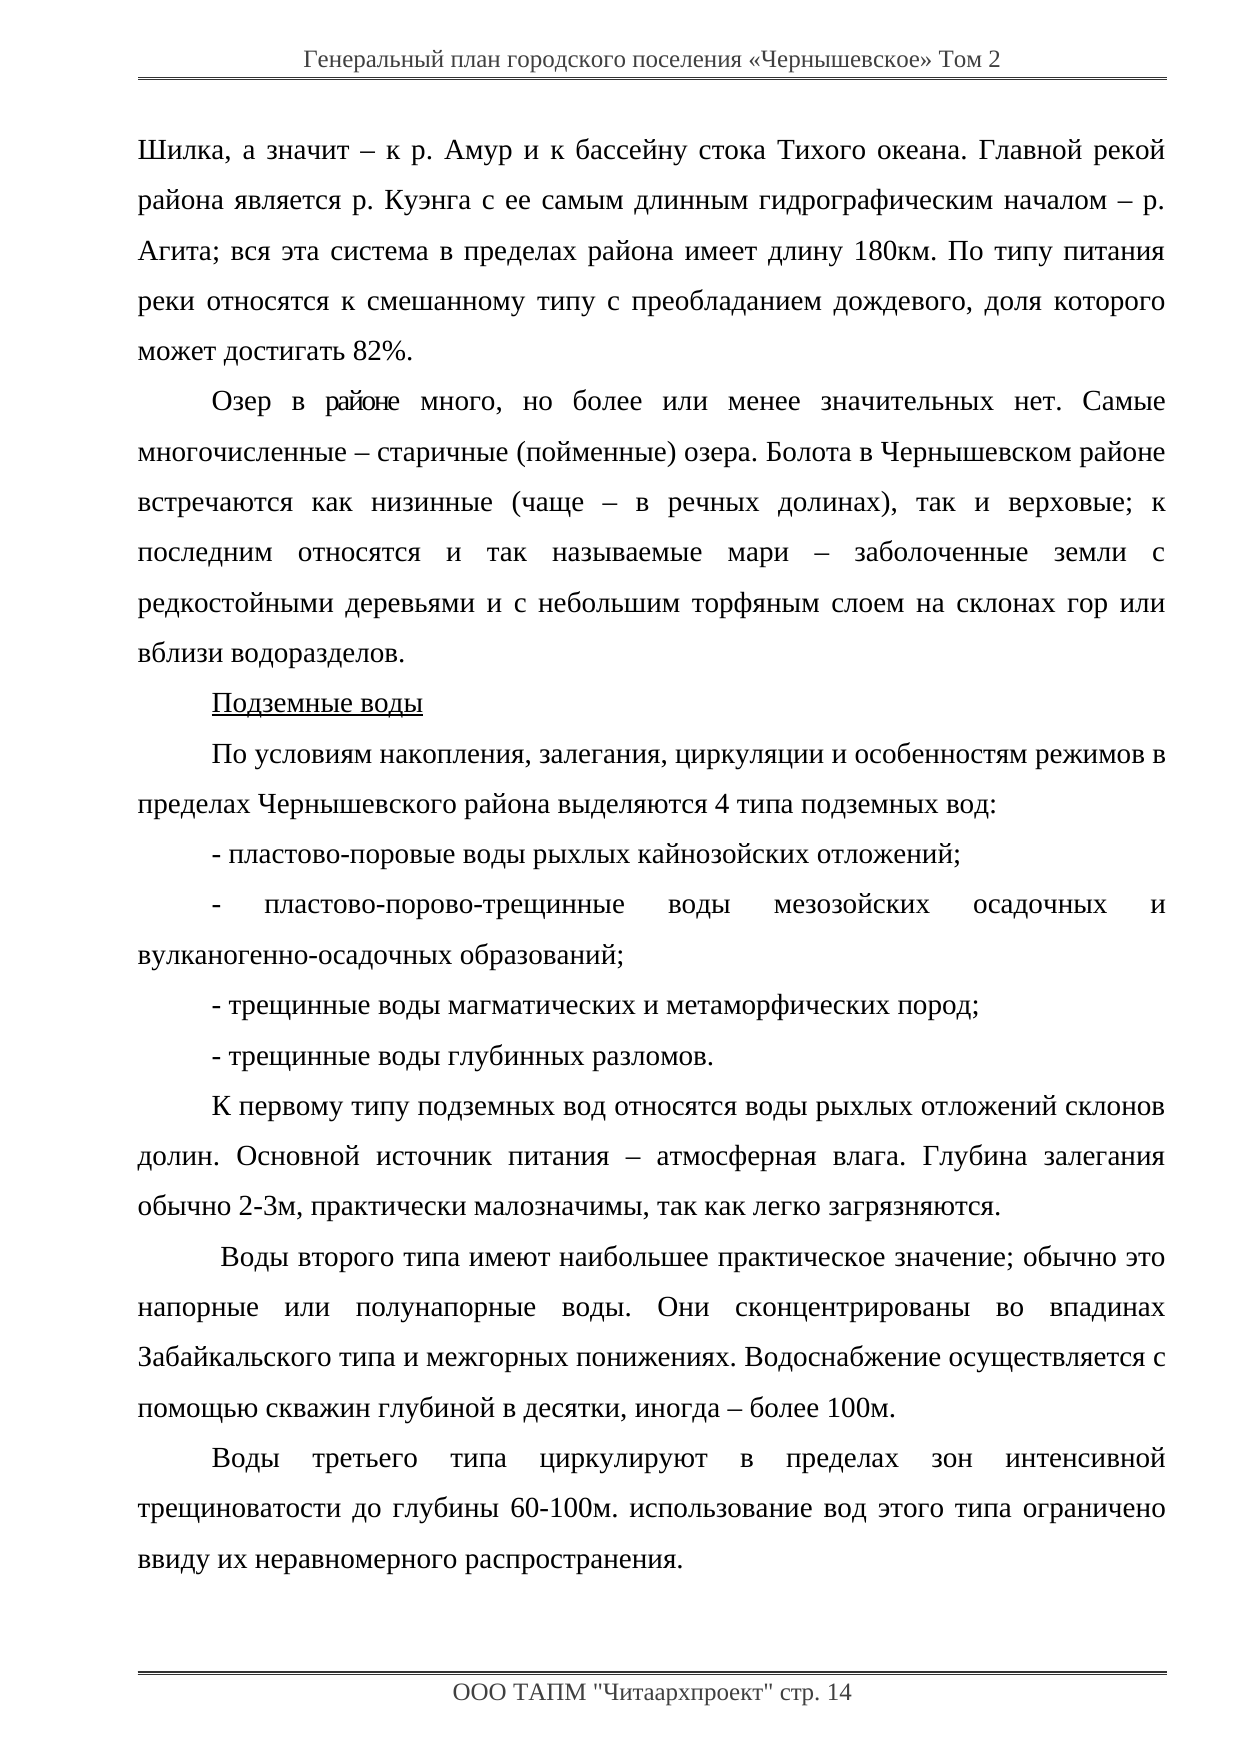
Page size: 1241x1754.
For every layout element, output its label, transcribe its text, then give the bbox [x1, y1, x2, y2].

text К первому типу подземных вод относятся воды рыхлых отложений склонов долин. Основной источник питания – атмосферная влага. Глубина залегания обычно 2-3м, практически малозначимы, так как легко загрязняются. [137, 1088, 1167, 1222]
text - трещинные воды глубинных разломов. [137, 1038, 1167, 1071]
text Воды третьего типа циркулируют в пределах зон интенсивной трещиноватости до глубины 60-100м. использование вод этого типа ограничено ввиду их неравномерного распространения. [137, 1440, 1167, 1574]
text - трещинные воды магматических и метаморфических пород; [137, 987, 1167, 1021]
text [137, 132, 1167, 367]
text Озер в районе много, но более или менее значительных нет. Самые многочисленные – старичные (пойменные) озера. Болота в Чернышевском районе встречаются как низинные (чаще – в речных долинах), так и верховые; к последним относятся и так называемые мари – заболоченные земли с редкостойными деревьями и с небольшим торфяным слоем на склонах гор или вблизи водоразделов. [137, 383, 1167, 669]
text По условиям накопления, залегания, циркуляции и особенностям режимов в пределах Чернышевского района выделяются 4 типа подземных вод: [137, 736, 1167, 819]
text - пластово-порово-трещинные воды мезозойских осадочных и вулканогенно-осадочных образований; [137, 887, 1167, 971]
text - пластово-поровые воды рыхлых кайнозойских отложений; [137, 836, 1167, 870]
text Воды второго типа имеют наибольшее практическое значение; обычно это напорные или полунапорные воды. Они сконцентрированы во впадинах Забайкальского типа и межгорных понижениях. Водоснабжение осуществляется с помощью скважин глубиной в десятки, иногда – более 100м. [137, 1239, 1167, 1423]
text Подземные воды [137, 685, 1167, 719]
